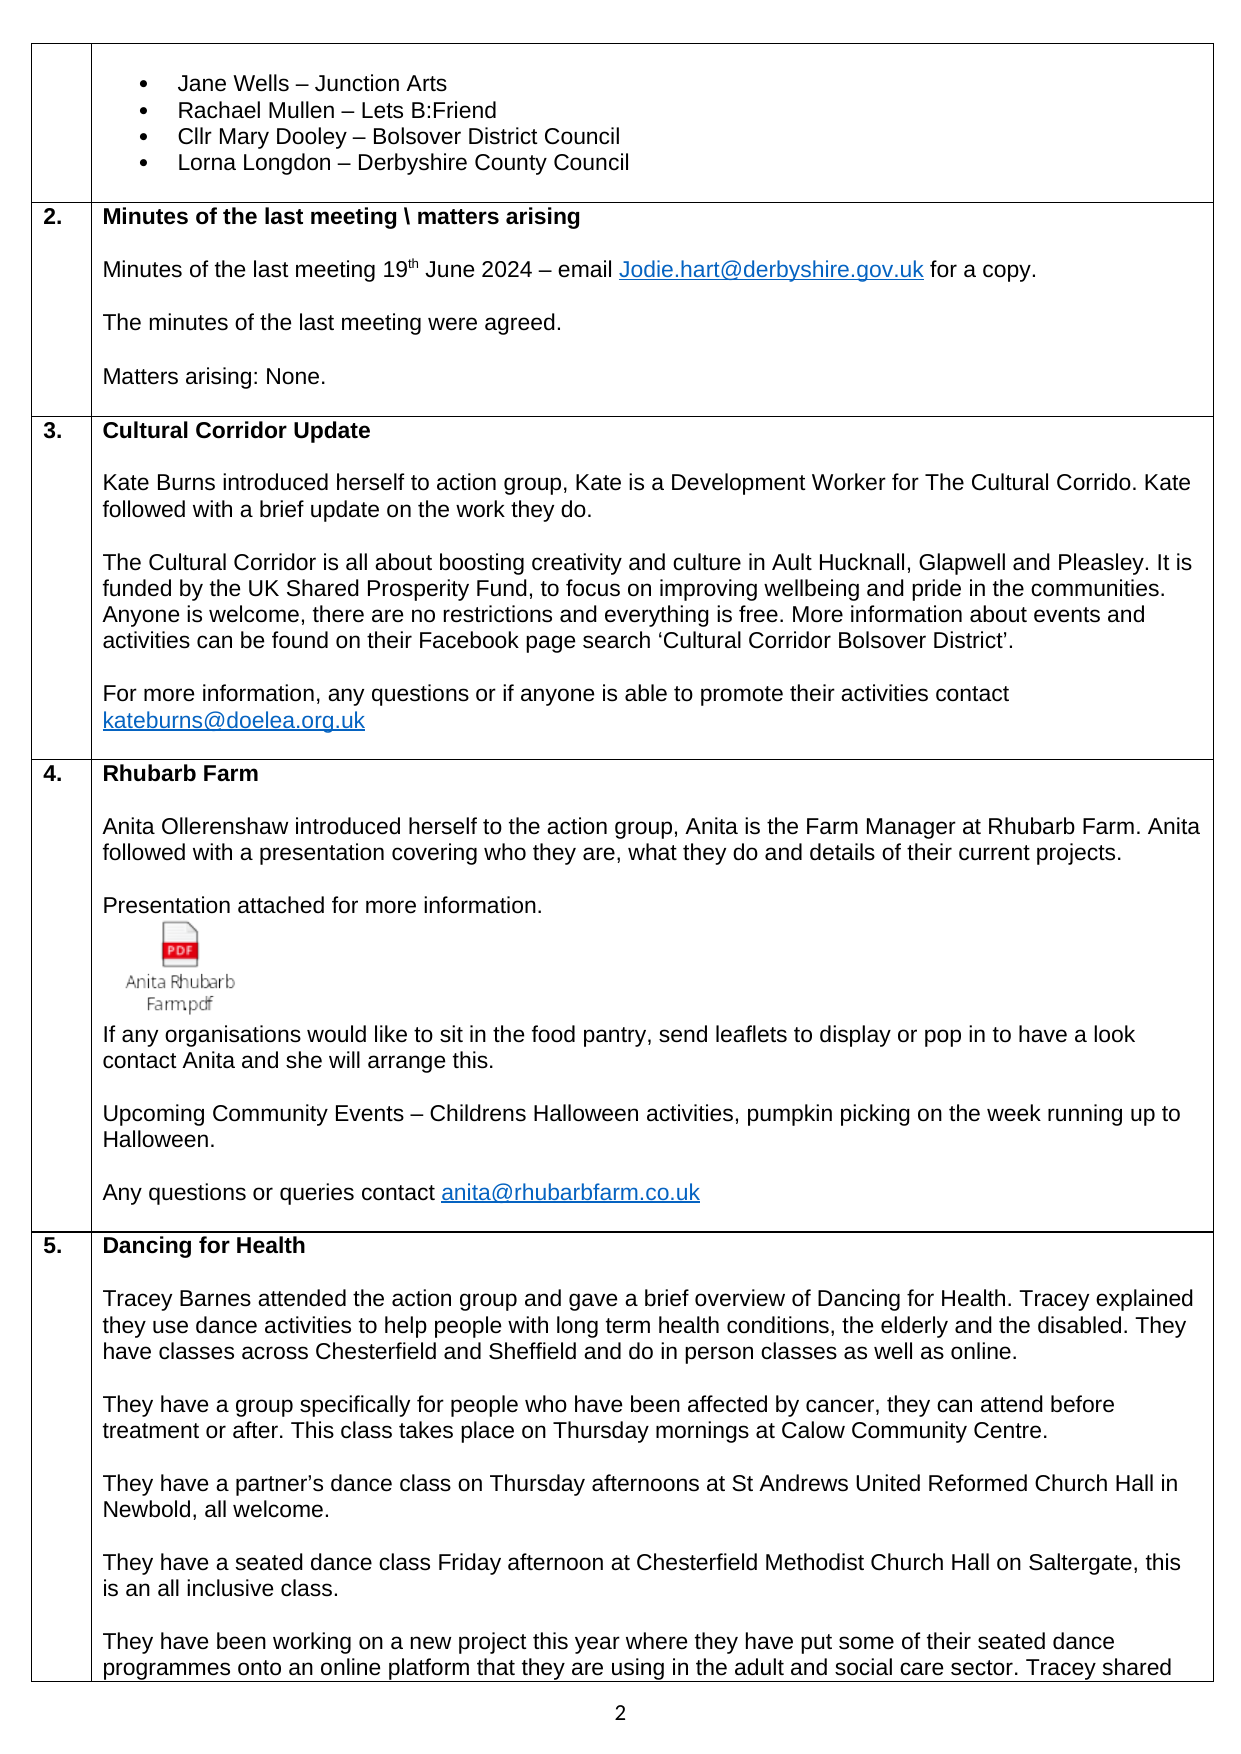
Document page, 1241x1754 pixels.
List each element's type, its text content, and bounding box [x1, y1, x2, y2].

table_cell 4. [32, 760, 91, 1231]
table_cell 2. [32, 203, 91, 416]
table_cell Rhubarb Farm Anita Ollerenshaw introduced herself to the action group, Anita is the Farm Manager at Rhubarb Farm. Anita followed with a presentation covering who they are, what they do and details of their current projects. Presentation attached for more information. If any organisations would like to sit in the food pantry, send leaflets to display or pop in to have a look contact Anita and she will arrange this. Upcoming Community Events – Childrens Halloween activities, pumpkin picking on the week running up to Halloween. Any questions or queries contact anita@rhubarbfarm.co.uk [92, 760, 1213, 1231]
table_cell 5. [32, 1233, 91, 1681]
table_cell 3. [32, 417, 91, 759]
table_cell Minutes of the last meeting \ matters arising Minutes of the last meeting 19th June 2024 – email Jodie.hart@derbyshire.gov.uk for a copy. The minutes of the last meeting were agreed. Matters arising: None. [92, 203, 1213, 416]
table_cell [92, 1233, 1213, 1681]
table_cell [92, 44, 1213, 202]
table_cell Cultural Corridor Update Kate Burns introduced herself to action group, Kate is a Development Worker for The Cultural Corrido. Kate followed with a brief update on the work they do. The Cultural Corridor is all about boosting creativity and culture in Ault Hucknall, Glapwell and Pleasley. It is funded by the UK Shared Prosperity Fund, to focus on improving wellbeing and pride in the communities. Anyone is welcome, there are no restrictions and everything is free. More information about events and activities can be found on their Facebook page search ‘Cultural Corridor Bolsover District’. For more information, any questions or if anyone is able to promote their activities contact kateburns@doelea.org.uk [92, 417, 1213, 759]
